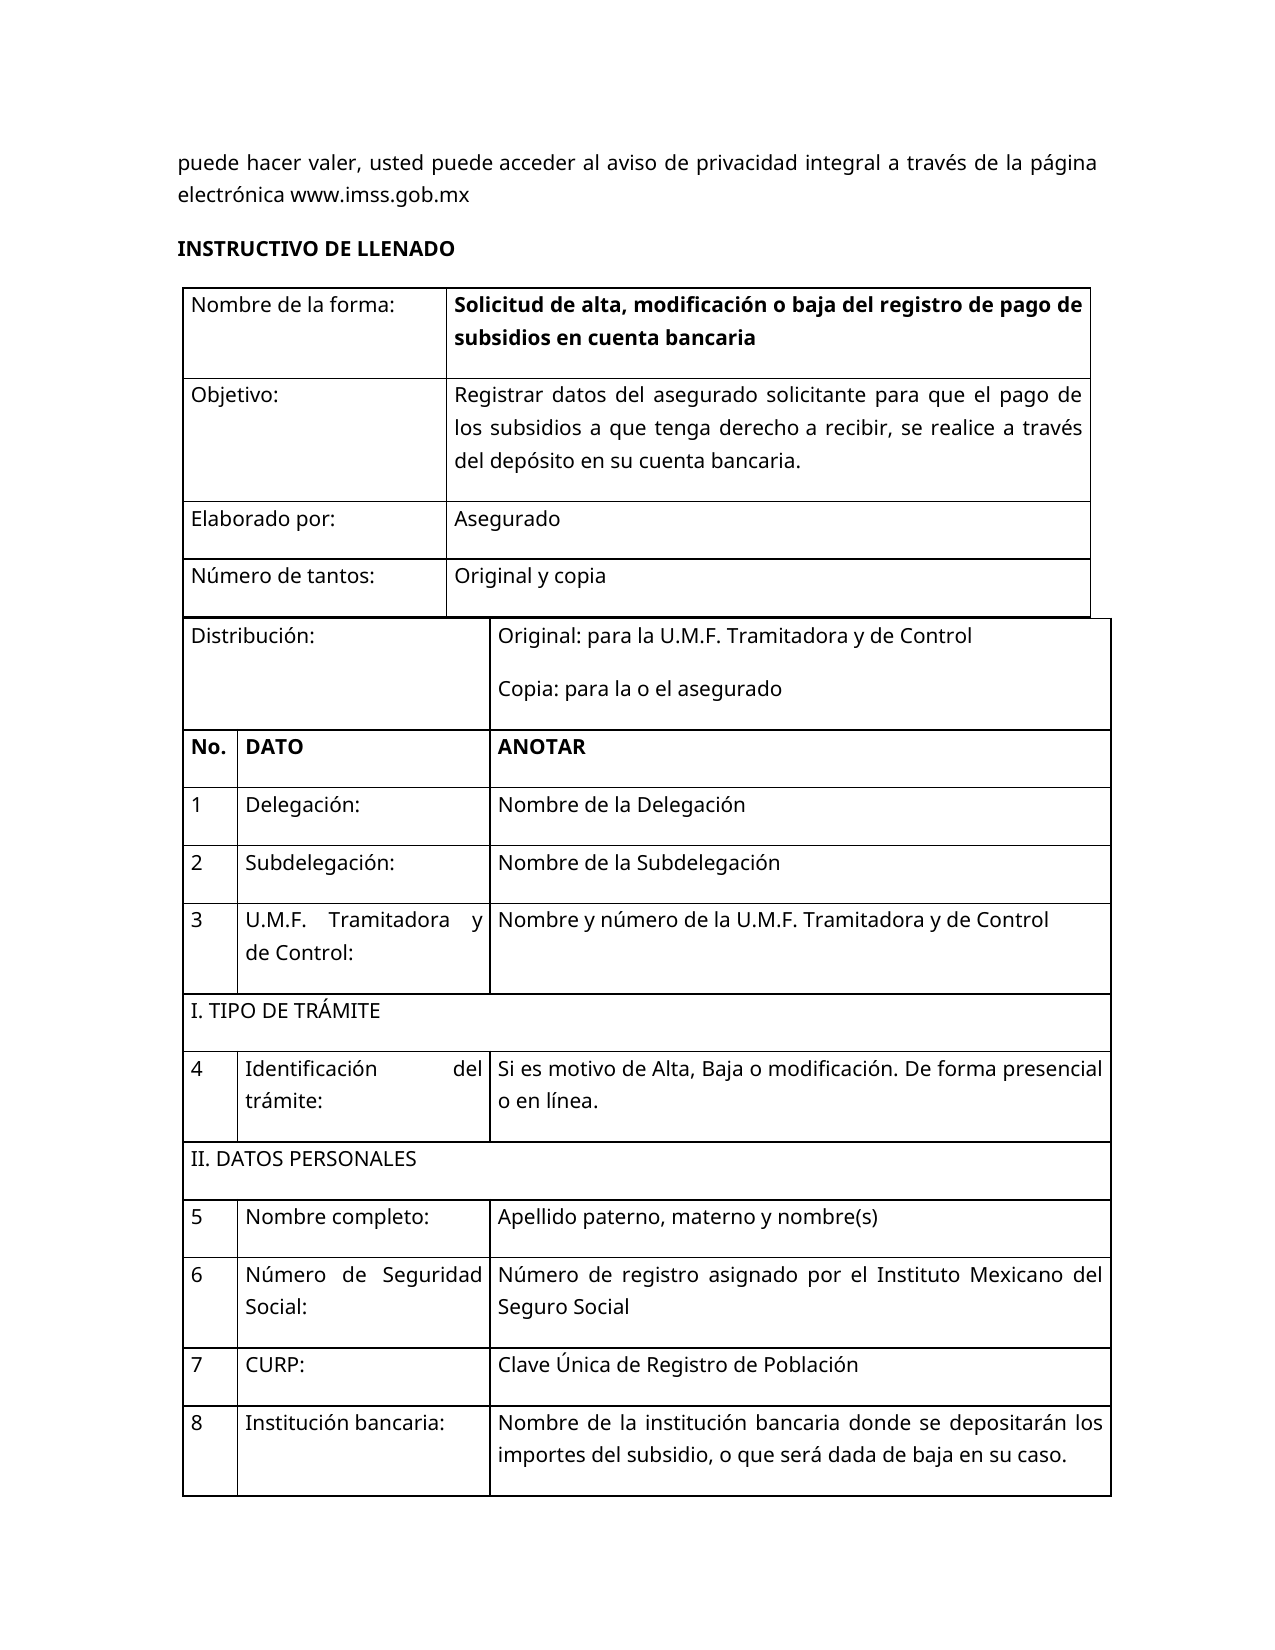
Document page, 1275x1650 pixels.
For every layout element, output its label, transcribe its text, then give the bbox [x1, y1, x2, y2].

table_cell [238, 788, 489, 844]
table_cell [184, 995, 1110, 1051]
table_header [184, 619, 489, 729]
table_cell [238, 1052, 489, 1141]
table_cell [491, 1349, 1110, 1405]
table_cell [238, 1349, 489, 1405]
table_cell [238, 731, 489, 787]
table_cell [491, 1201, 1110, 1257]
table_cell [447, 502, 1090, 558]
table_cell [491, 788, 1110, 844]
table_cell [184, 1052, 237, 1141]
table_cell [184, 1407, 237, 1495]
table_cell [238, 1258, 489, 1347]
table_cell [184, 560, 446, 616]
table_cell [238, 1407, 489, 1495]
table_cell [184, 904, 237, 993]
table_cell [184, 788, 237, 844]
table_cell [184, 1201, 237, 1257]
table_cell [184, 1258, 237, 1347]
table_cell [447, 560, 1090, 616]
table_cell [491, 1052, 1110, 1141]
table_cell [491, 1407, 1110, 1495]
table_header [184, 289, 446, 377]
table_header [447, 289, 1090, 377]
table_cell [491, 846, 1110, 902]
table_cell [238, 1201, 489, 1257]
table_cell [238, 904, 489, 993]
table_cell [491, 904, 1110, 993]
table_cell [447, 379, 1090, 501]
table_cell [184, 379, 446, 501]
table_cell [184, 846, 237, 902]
text INSTRUCTIVO DE LLENADO [177, 234, 1098, 262]
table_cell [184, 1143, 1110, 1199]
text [177, 148, 1098, 209]
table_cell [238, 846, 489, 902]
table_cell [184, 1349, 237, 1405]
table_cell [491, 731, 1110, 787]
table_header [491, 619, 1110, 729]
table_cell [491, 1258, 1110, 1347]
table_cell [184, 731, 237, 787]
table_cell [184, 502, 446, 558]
